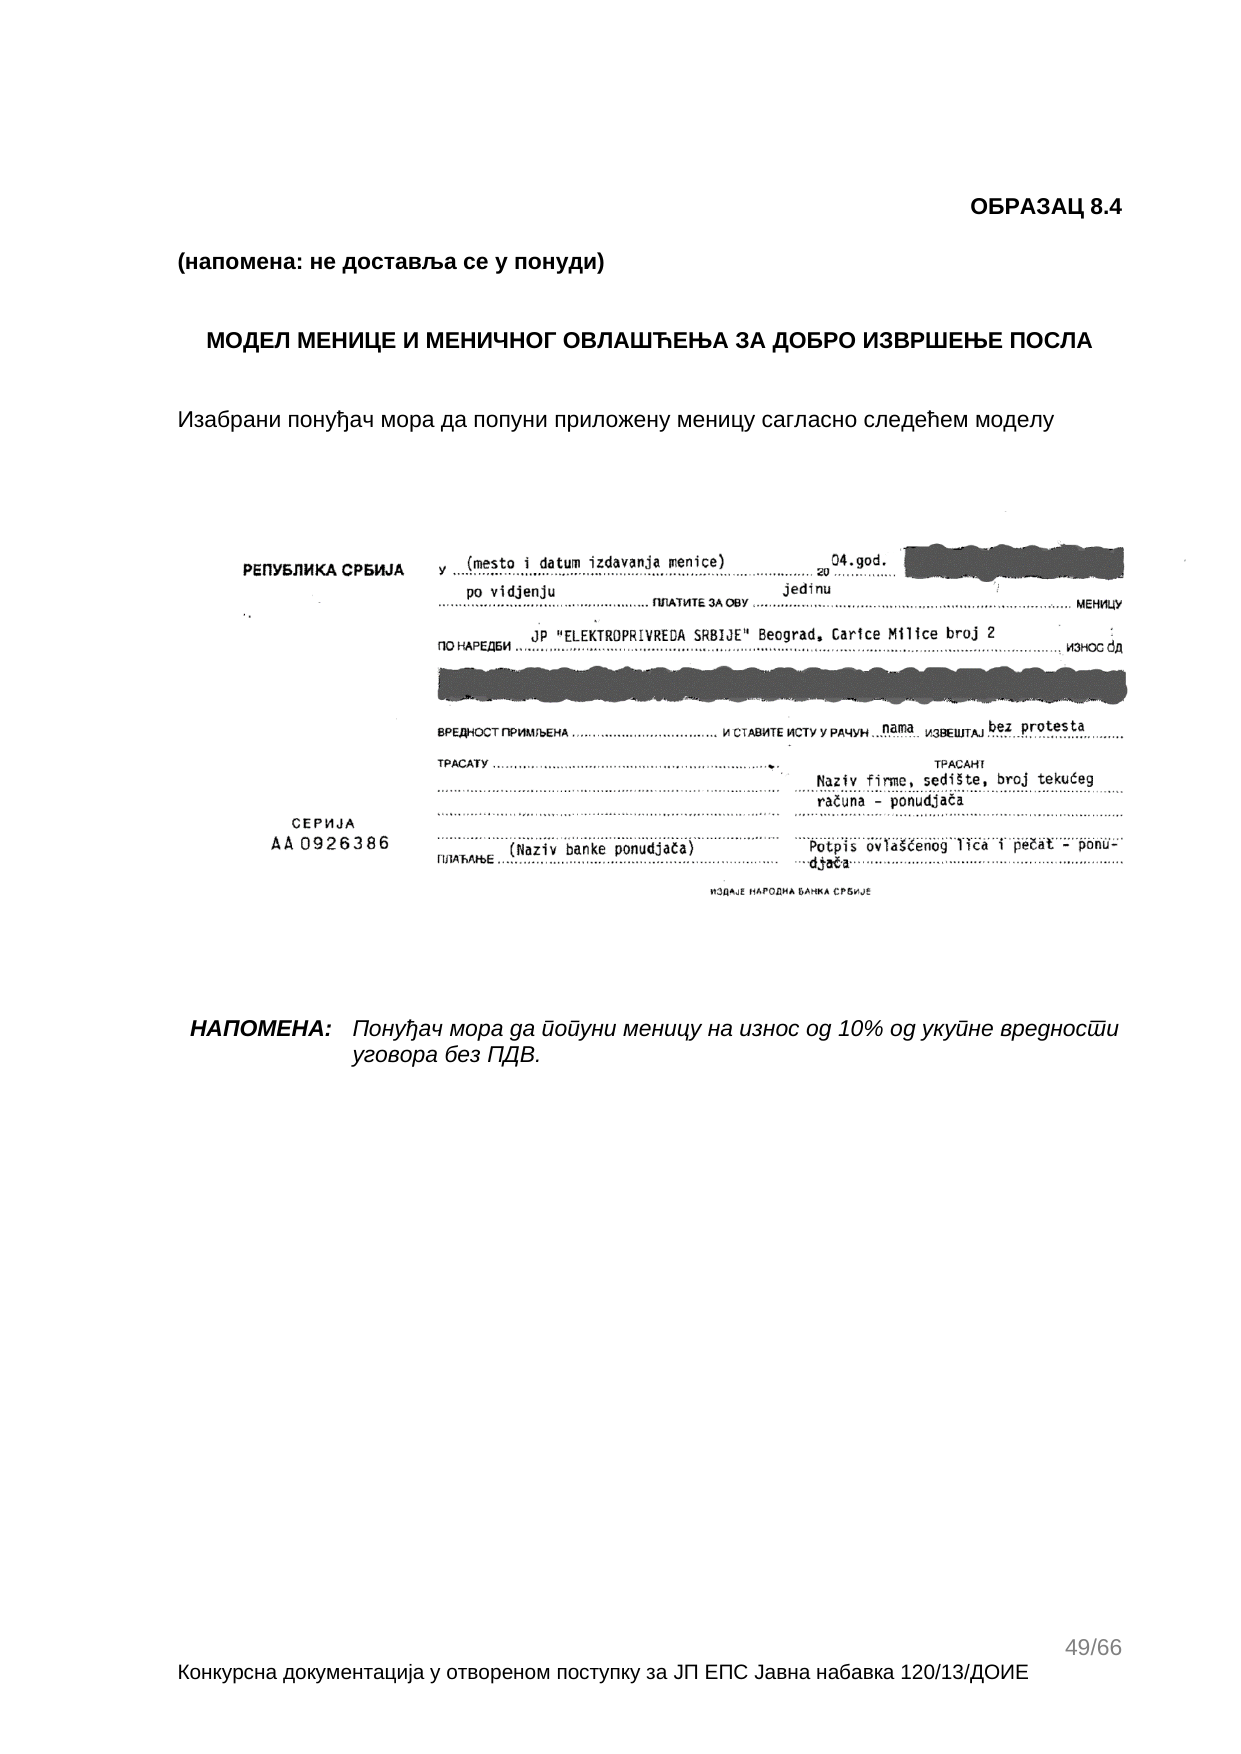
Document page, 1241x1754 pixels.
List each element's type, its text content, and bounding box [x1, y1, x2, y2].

text (напомена: не доставља се у понуди) [177, 248, 1122, 274]
picture [177, 458, 1241, 989]
text Изабрани понуђач мора да попуни приложену меницу сагласно следећем моделу [177, 406, 1122, 432]
text МОДЕЛ МЕНИЦЕ И МЕНИЧНОГ ОВЛАШЋЕЊА ЗА ДОБРО ИЗВРШЕЊЕ ПОСЛА [177, 327, 1122, 353]
subtitle ОБРАЗАЦ 8.4 [177, 193, 1122, 219]
text НАПОМЕНА: Понуђач мора да попуни меницу на износ од 10% од укупне вредности уговора без ПДВ. [190, 1014, 1122, 1067]
